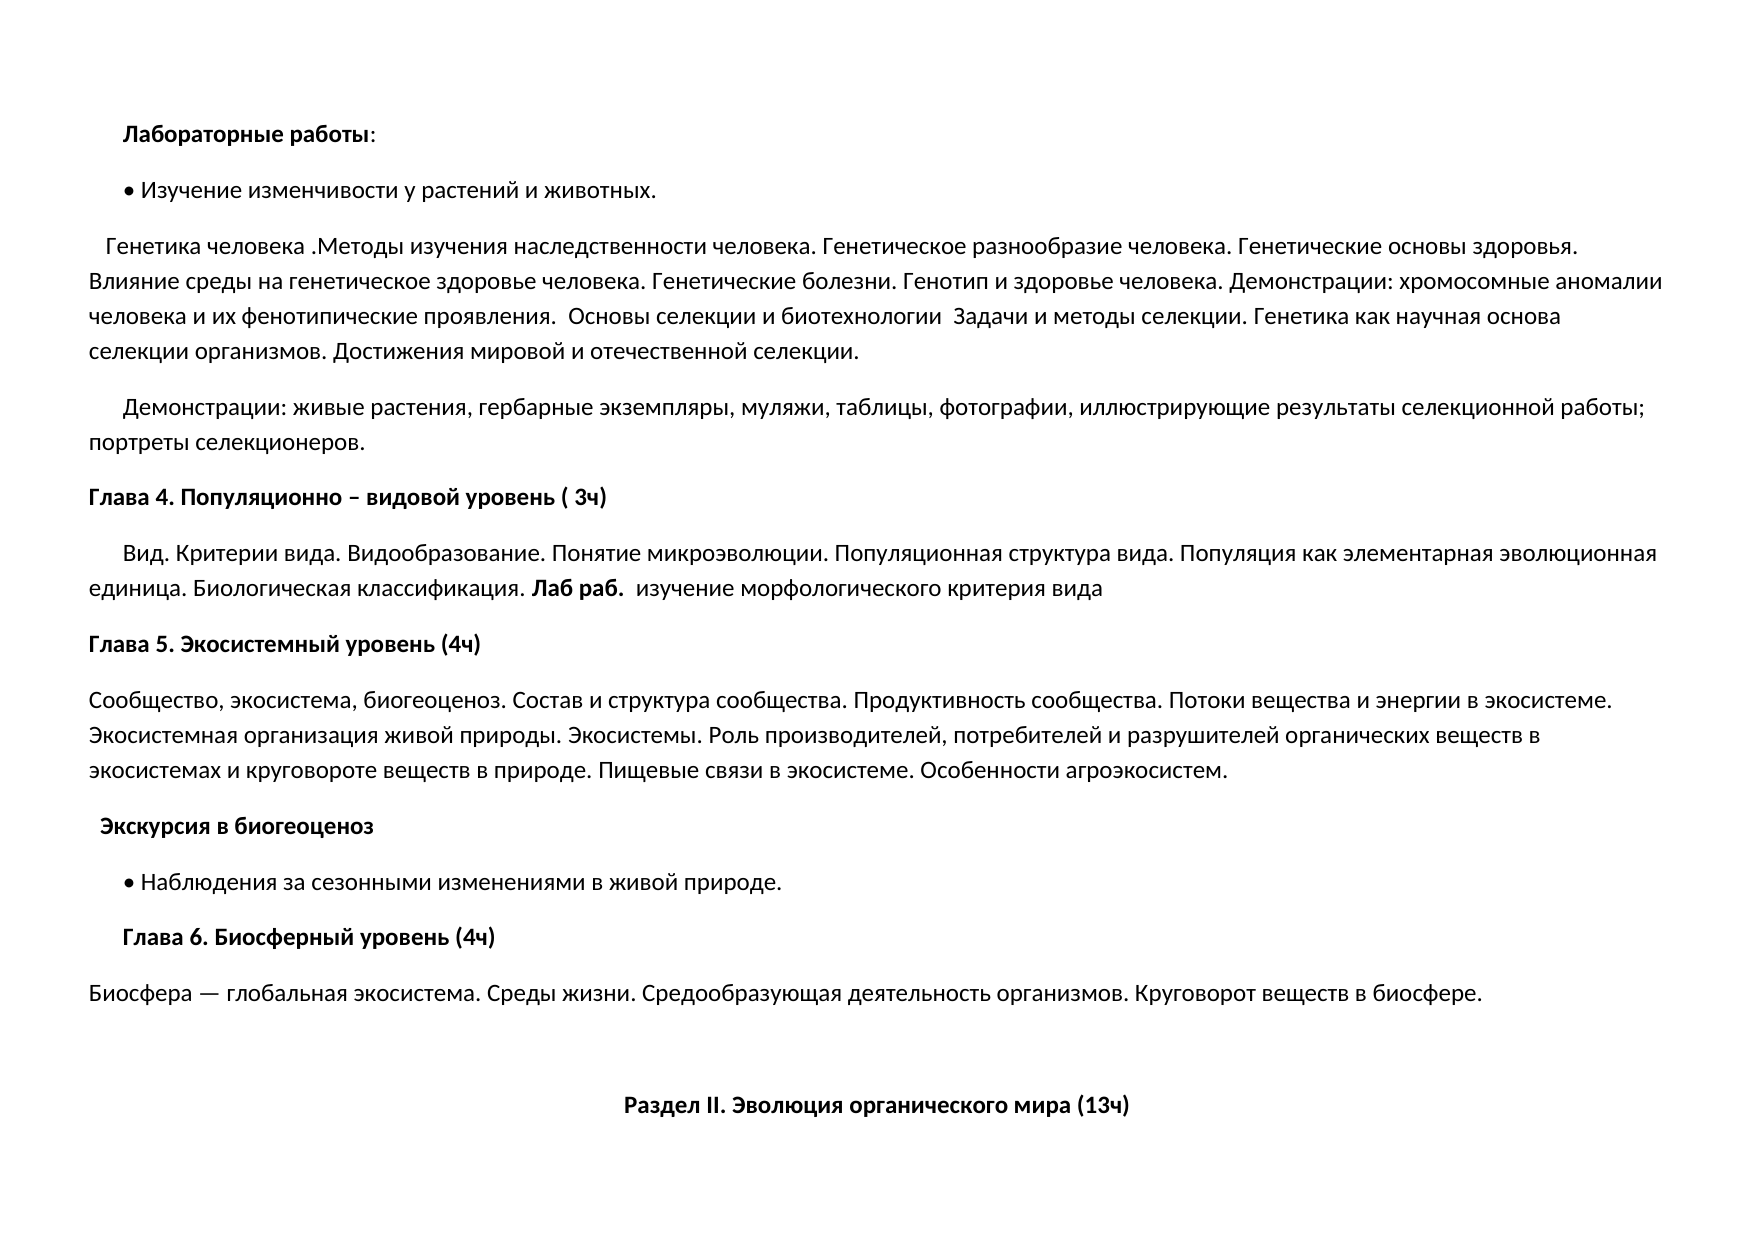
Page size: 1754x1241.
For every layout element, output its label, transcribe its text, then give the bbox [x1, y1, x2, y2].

text Генетика человека .Методы изучения наследственности человека. Генетическое разнообразие человека. Генетические основы здоровья. Влияние среды на генетическое здоровье человека. Генетические болезни. Генотип и здоровье человека. Демонстрации: хромосомные аномалии человека и их фенотипические проявления. Основы селекции и биотехнологии Задачи и методы селекции. Генетика как научная основа селекции организмов. Достижения мировой и отечественной селекции. [89, 230, 1665, 365]
text Сообщество, экосистема, биогеоценоз. Состав и структура сообщества. Продуктивность сообщества. Потоки вещества и энергии в экосистеме. Экосистемная организация живой природы. Экосистемы. Роль производителей, потребителей и разрушителей органических веществ в экосистемах и круговороте веществ в природе. Пищевые связи в экосистеме. Особенности агроэкосистем. [89, 684, 1665, 784]
text • Наблюдения за сезонными изменениями в живой природе. [89, 866, 1665, 896]
text Глава 4. Популяционно – видовой уровень ( 3ч) [89, 481, 1665, 512]
text Глава 6. Биосферный уровень (4ч) [89, 921, 1665, 952]
text Демонстрации: живые растения, гербарные экземпляры, муляжи, таблицы, фотографии, иллюстрирующие результаты селекционной работы; портреты селекционеров. [89, 391, 1665, 456]
text Биосфера — глобальная экосистема. Среды жизни. Средообразующая деятельность организмов. Круговорот веществ в биосфере. [89, 977, 1665, 1008]
text • Изучение изменчивости у растений и животных. [89, 174, 1665, 204]
text Экскурсия в биогеоценоз [89, 810, 1665, 840]
text Лабораторные работы: [89, 118, 1665, 149]
text Раздел II. Эволюция органического мира (13ч) [89, 1089, 1665, 1119]
text Глава 5. Экосистемный уровень (4ч) [89, 628, 1665, 659]
text Вид. Критерии вида. Видообразование. Понятие микроэволюции. Популяционная структура вида. Популяция как элементарная эволюционная единица. Биологическая классификация. Лаб раб. изучение морфологического критерия вида [89, 537, 1665, 603]
